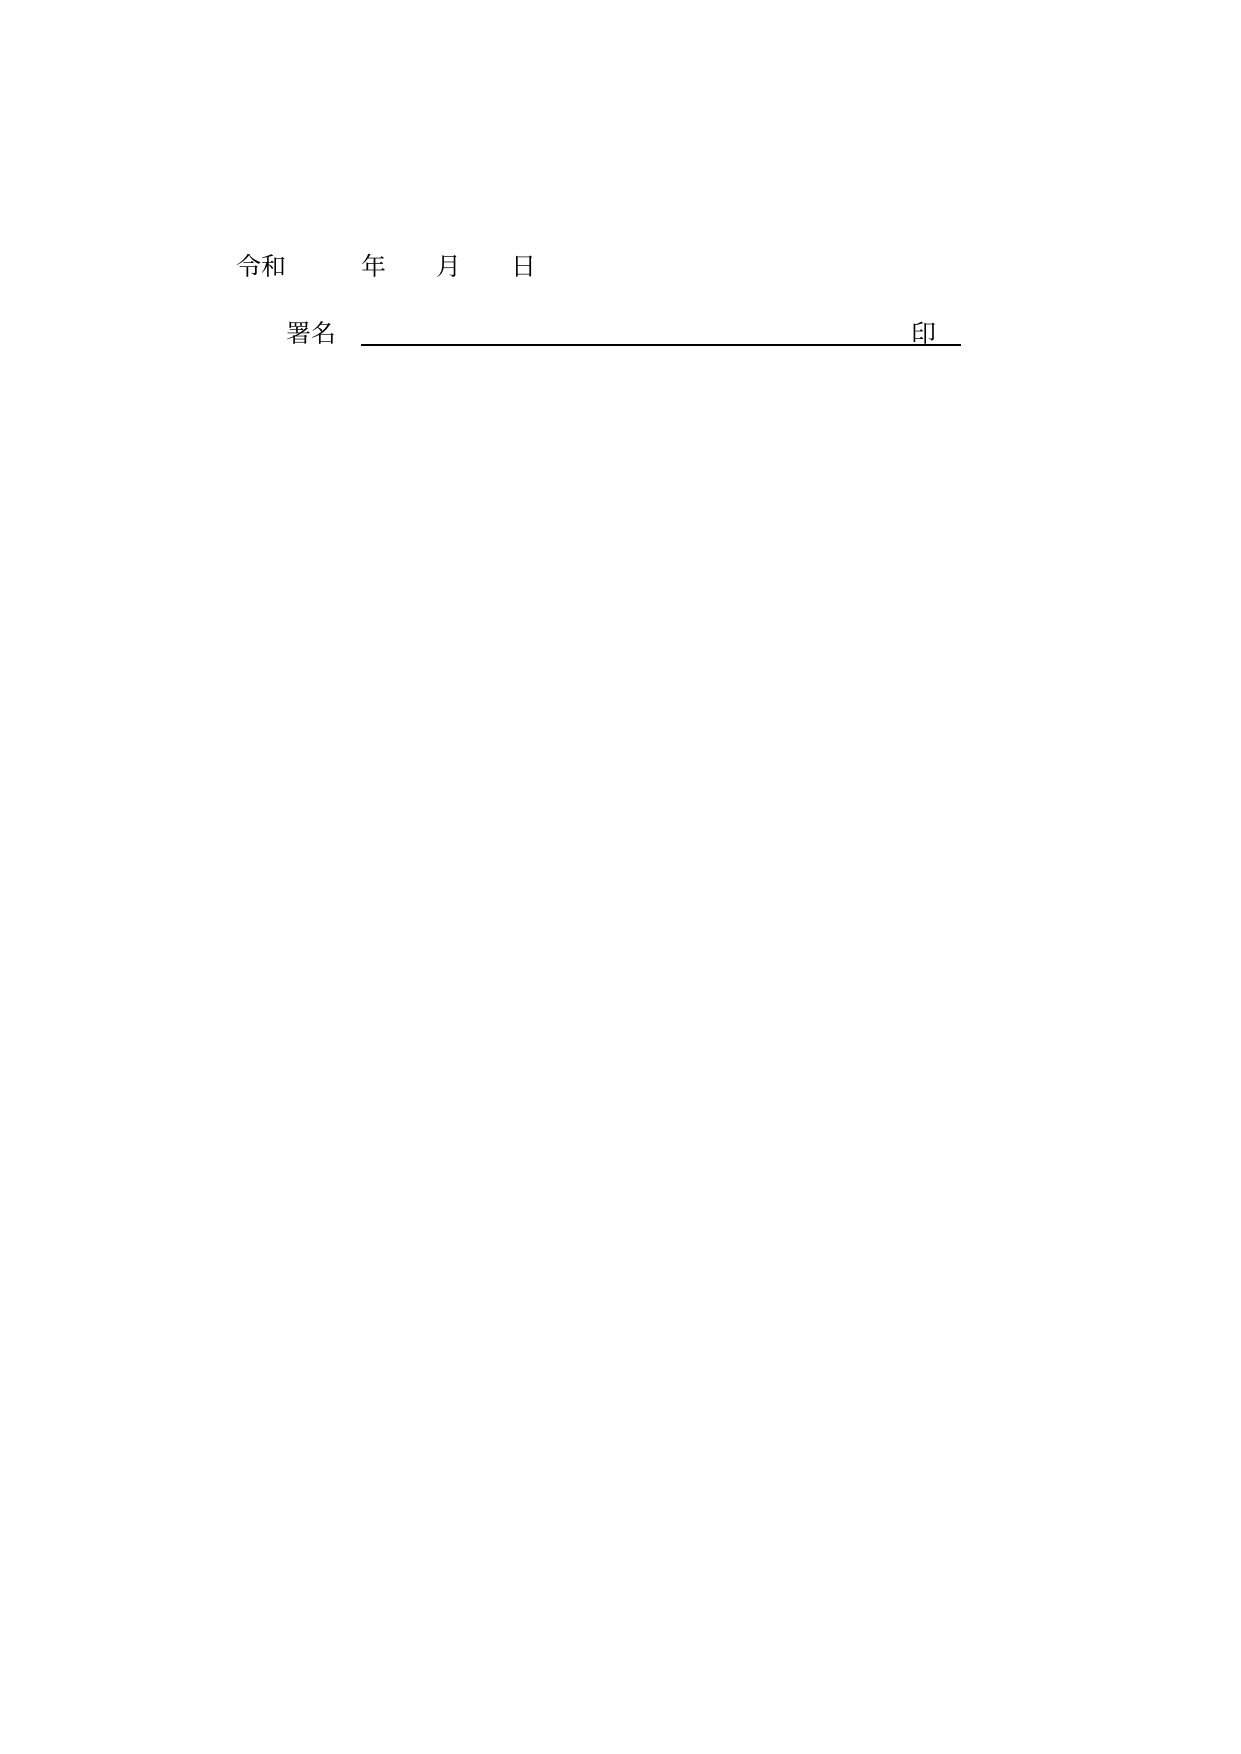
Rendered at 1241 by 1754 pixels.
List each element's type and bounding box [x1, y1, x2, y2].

table_cell [136, 217, 1104, 350]
